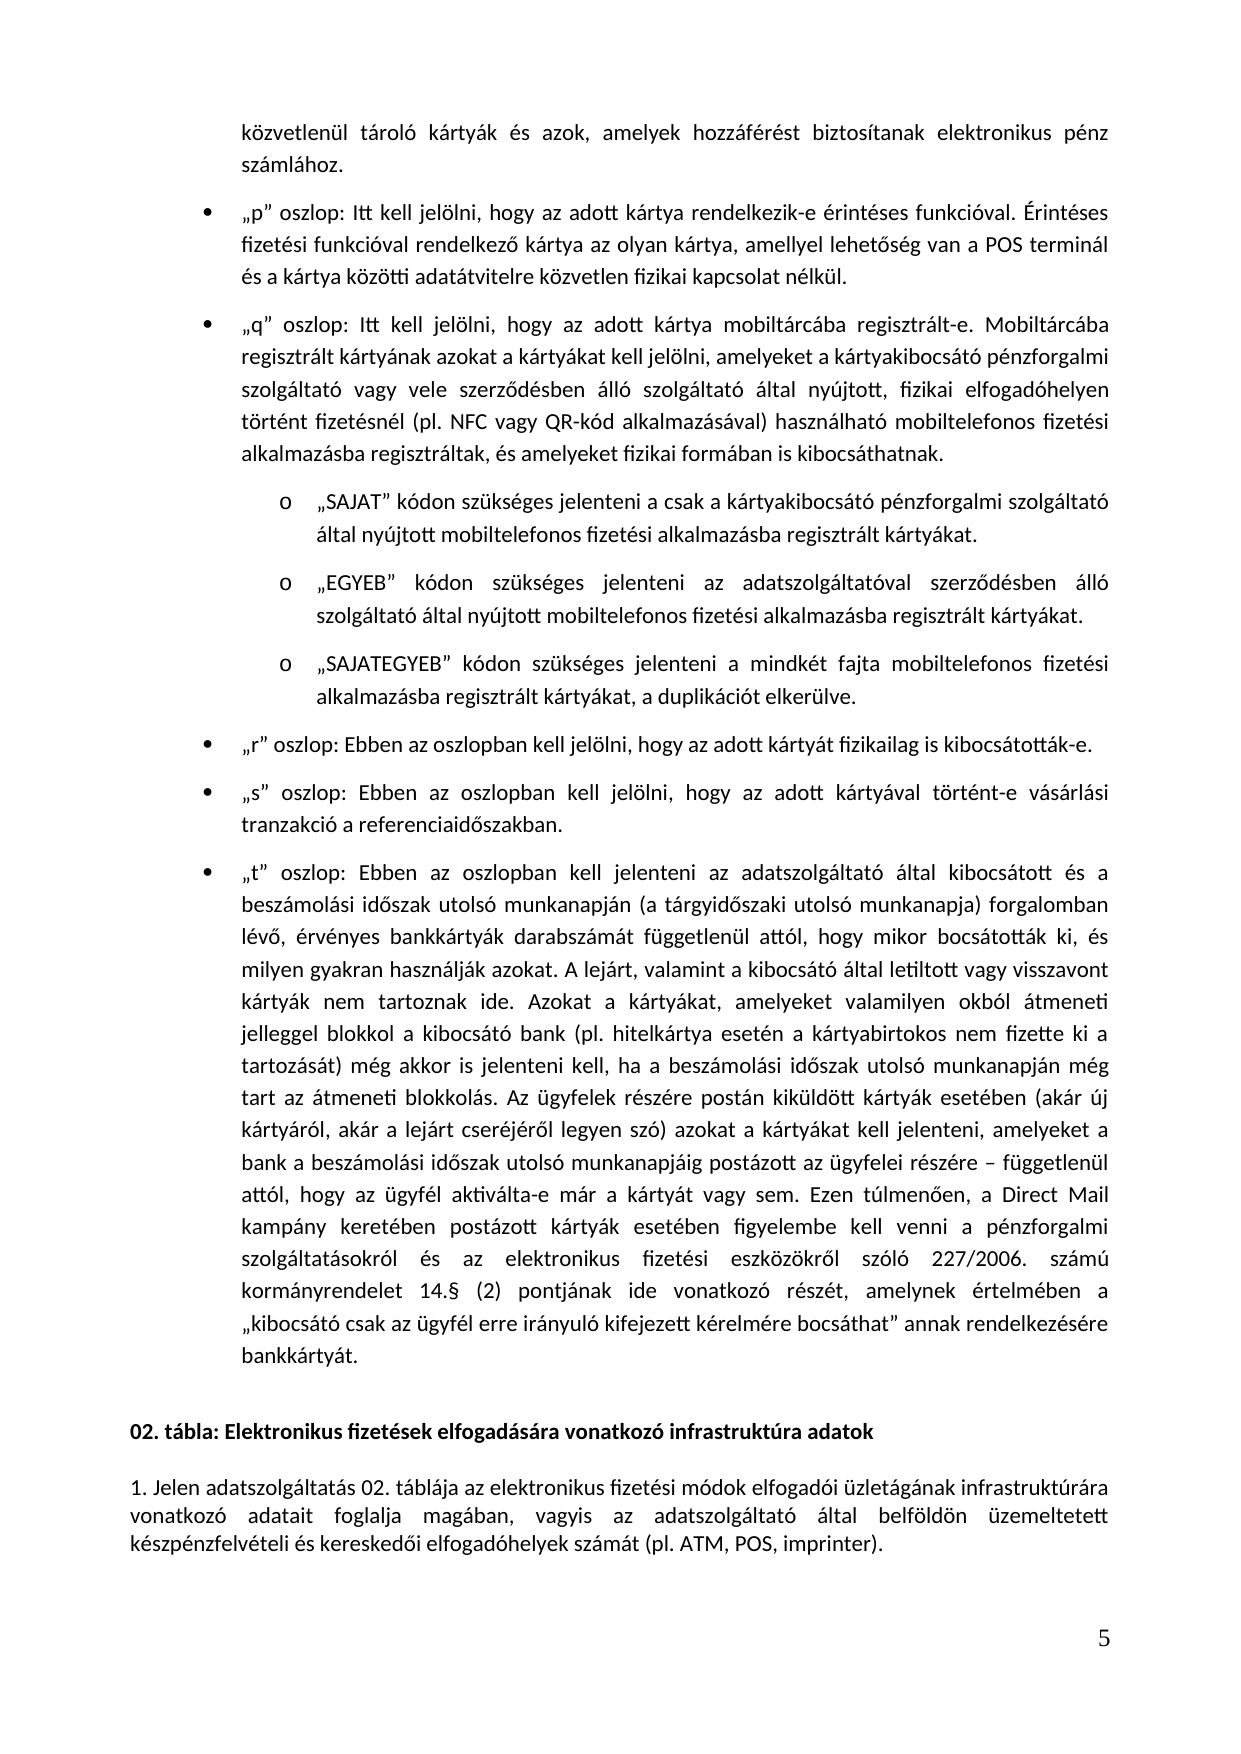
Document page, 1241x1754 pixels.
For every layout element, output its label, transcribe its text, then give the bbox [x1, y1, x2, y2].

list „r” oszlop: Ebben az oszlopban kell jelölni, hogy az adott kártyát fizikailag is kibocsátották-e. [204, 730, 1110, 758]
list „t” oszlop: Ebben az oszlopban kell jelenteni az adatszolgáltató által kibocsátott és a beszámolási időszak utolsó munkanapján (a tárgyidőszaki utolsó munkanapja) forgalomban lévő, érvényes bankkártyák darabszámát függetlenül attól, hogy mikor bocsátották ki, és milyen gyakran használják azokat. A lejárt, valamint a kibocsátó által letiltott vagy visszavont kártyák nem tartoznak ide. Azokat a kártyákat, amelyeket valamilyen okból átmeneti jelleggel blokkol a kibocsátó bank (pl. hitelkártya esetén a kártyabirtokos nem fizette ki a tartozását) még akkor is jelenteni kell, ha a beszámolási időszak utolsó munkanapján még tart az átmeneti blokkolás. Az ügyfelek részére postán kiküldött kártyák esetében (akár új kártyáról, akár a lejárt cseréjéről legyen szó) azokat a kártyákat kell jelenteni, amelyeket a bank a beszámolási időszak utolsó munkanapjáig postázott az ügyfelei részére – függetlenül attól, hogy az ügyfél aktiválta-e már a kártyát vagy sem. Ezen túlmenően, a Direct Mail kampány keretében postázott kártyák esetében figyelembe kell venni a pénzforgalmi szolgáltatásokról és az elektronikus fizetési eszközökről szóló 227/2006. számú kormányrendelet 14.§ (2) pontjának ide vonatkozó részét, amelynek értelmében a „kibocsátó csak az ügyfél erre irányuló kifejezett kérelmére bocsáthat” annak rendelkezésére bankkártyát. [204, 858, 1110, 1369]
list „s” oszlop: Ebben az oszlopban kell jelölni, hogy az adott kártyával történt-e vásárlási tranzakció a referenciaidőszakban. [204, 778, 1110, 838]
list „SAJATEGYEB” kódon szükséges jelenteni a mindkét fajta mobiltelefonos fizetési alkalmazásba regisztrált kártyákat, a duplikációt elkerülve. [279, 649, 1110, 711]
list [204, 118, 1110, 178]
list „q” oszlop: Itt kell jelölni, hogy az adott kártya mobiltárcába regisztrált-e. Mobiltárcába regisztrált kártyának azokat a kártyákat kell jelölni, amelyeket a kártyakibocsátó pénzforgalmi szolgáltató vagy vele szerződésben álló szolgáltató által nyújtott, fizikai elfogadóhelyen történt fizetésnél (pl. NFC vagy QR-kód alkalmazásával) használható mobiltelefonos fizetési alkalmazásba regisztráltak, és amelyeket fizikai formában is kibocsáthatnak. [204, 310, 1110, 467]
list „EGYEB” kódon szükséges jelenteni az adatszolgáltatóval szerződésben álló szolgáltató által nyújtott mobiltelefonos fizetési alkalmazásba regisztrált kártyákat. [279, 568, 1110, 629]
text 1. Jelen adatszolgáltatás 02. táblája az elektronikus fizetési módok elfogadói üzletágának infrastruktúrára vonatkozó adatait foglalja magában, vagyis az adatszolgáltató által belföldön üzemeltetett készpénzfelvételi és kereskedői elfogadóhelyek számát (pl. ATM, POS, imprinter). [130, 1473, 1110, 1557]
list „p” oszlop: Itt kell jelölni, hogy az adott kártya rendelkezik-e érintéses funkcióval. Érintéses fizetési funkcióval rendelkező kártya az olyan kártya, amellyel lehetőség van a POS terminál és a kártya közötti adatátvitelre közvetlen fizikai kapcsolat nélkül. [204, 198, 1110, 291]
text 02. tábla: Elektronikus fizetések elfogadására vonatkozó infrastruktúra adatok [130, 1417, 1110, 1445]
list „SAJAT” kódon szükséges jelenteni a csak a kártyakibocsátó pénzforgalmi szolgáltató által nyújtott mobiltelefonos fizetési alkalmazásba regisztrált kártyákat. [279, 487, 1110, 548]
